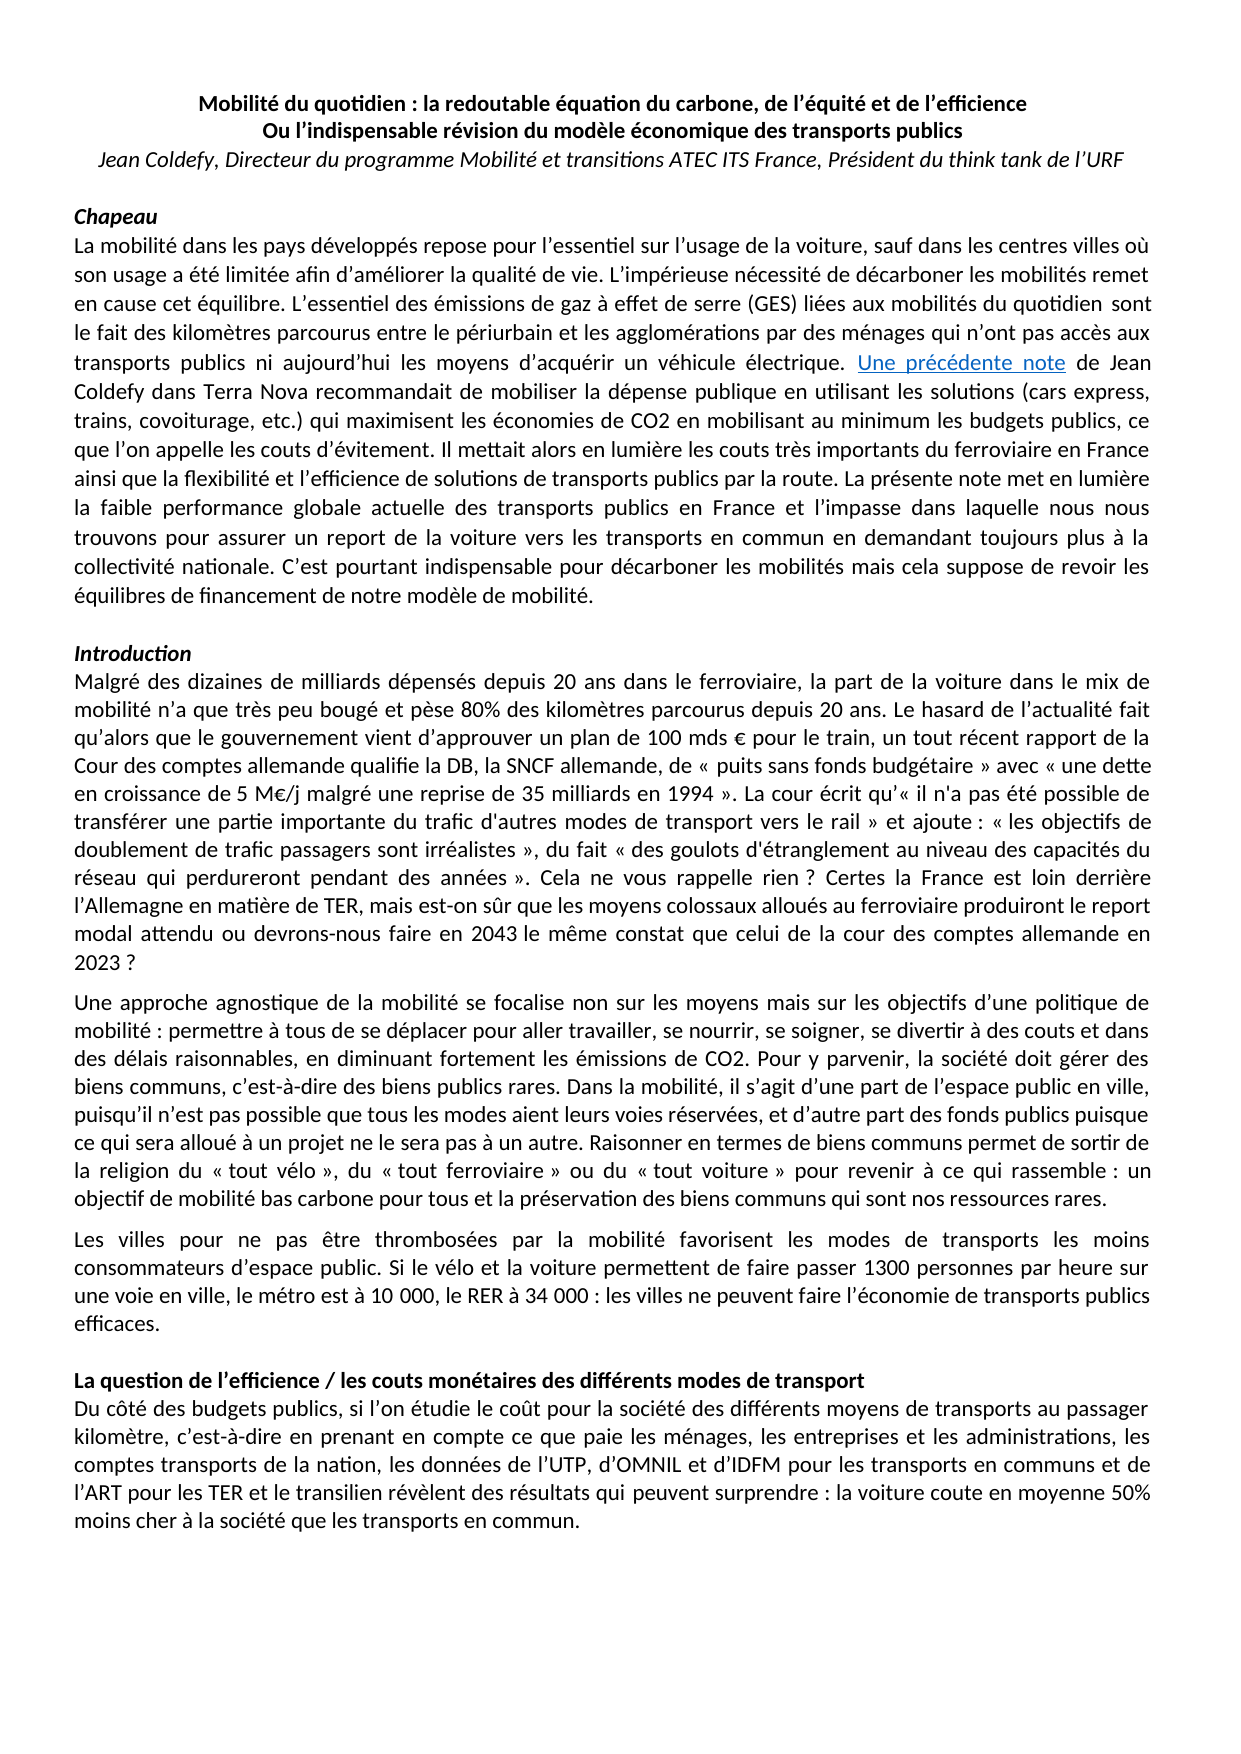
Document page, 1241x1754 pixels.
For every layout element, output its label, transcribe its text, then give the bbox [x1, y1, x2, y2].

text Une approche agnostique de la mobilité se focalise non sur les moyens mais sur les objectifs d’une politique de mobilité : permettre à tous de se déplacer pour aller travailler, se nourrir, se soigner, se divertir à des couts et dans des délais raisonnables, en diminuant fortement les émissions de CO2. Pour y parvenir, la société doit gérer des biens communs, c’est-à-dire des biens publics rares. Dans la mobilité, il s’agit d’une part de l’espace public en ville, puisqu’il n’est pas possible que tous les modes aient leurs voies réservées, et d’autre part des fonds publics puisque ce qui sera alloué à un projet ne le sera pas à un autre. Raisonner en termes de biens communs permet de sortir de la religion du « tout vélo », du « tout ferroviaire » ou du « tout voiture » pour revenir à ce qui rassemble : un objectif de mobilité bas carbone pour tous et la préservation des biens communs qui sont nos ressources rares. [74, 988, 1152, 1212]
text Les villes pour ne pas être thrombosées par la mobilité favorisent les modes de transports les moins consommateurs d’espace public. Si le vélo et la voiture permettent de faire passer 1300 personnes par heure sur une voie en ville, le métro est à 10 000, le RER à 34 000 : les villes ne peuvent faire l’économie de transports publics efficaces. [74, 1225, 1152, 1337]
text Introduction [74, 638, 1152, 667]
text Chapeau [74, 201, 1152, 230]
text La question de l’efficience / les couts monétaires des différents modes de transport [74, 1365, 1152, 1394]
text Du côté des budgets publics, si l’on étudie le coût pour la société des différents moyens de transports au passager kilomètre, c’est-à-dire en prenant en compte ce que paie les ménages, les entreprises et les administrations, les comptes transports de la nation, les données de l’UTP, d’OMNIL et d’IDFM pour les transports en communs et de l’ART pour les TER et le transilien révèlent des résultats qui peuvent surprendre : la voiture coute en moyenne 50% moins cher à la société que les transports en commun. [74, 1394, 1152, 1534]
text Malgré des dizaines de milliards dépensés depuis 20 ans dans le ferroviaire, la part de la voiture dans le mix de mobilité n’a que très peu bougé et pèse 80% des kilomètres parcourus depuis 20 ans. Le hasard de l’actualité fait qu’alors que le gouvernement vient d’approuver un plan de 100 mds € pour le train, un tout récent rapport de la Cour des comptes allemande qualifie la DB, la SNCF allemande, de « puits sans fonds budgétaire » avec « une dette en croissance de 5 M€/j malgré une reprise de 35 milliards en 1994 ». La cour écrit qu’« il n'a pas été possible de transférer une partie importante du trafic d'autres modes de transport vers le rail » et ajoute : « les objectifs de doublement de trafic passagers sont irréalistes », du fait « des goulots d'étranglement au niveau des capacités du réseau qui perdureront pendant des années ». Cela ne vous rappelle rien ? Certes la France est loin derrière l’Allemagne en matière de TER, mais est-on sûr que les moyens colossaux alloués au ferroviaire produiront le report modal attendu ou devrons-nous faire en 2043 le même constat que celui de la cour des comptes allemande en 2023 ? [74, 667, 1152, 976]
text Ou l’indispensable révision du modèle économique des transports publics [74, 117, 1152, 145]
text La mobilité dans les pays développés repose pour l’essentiel sur l’usage de la voiture, sauf dans les centres villes où son usage a été limitée afin d’améliorer la qualité de vie. L’impérieuse nécessité de décarboner les mobilités remet en cause cet équilibre. L’essentiel des émissions de gaz à effet de serre (GES) liées aux mobilités du quotidien sont le fait des kilomètres parcourus entre le périurbain et les agglomérations par des ménages qui n’ont pas accès aux transports publics ni aujourd’hui les moyens d’acquérir un véhicule électrique. Une précédente note de Jean Coldefy dans Terra Nova recommandait de mobiliser la dépense publique en utilisant les solutions (cars express, trains, covoiturage, etc.) qui maximisent les économies de CO2 en mobilisant au minimum les budgets publics, ce que l’on appelle les couts d’évitement. Il mettait alors en lumière les couts très importants du ferroviaire en France ainsi que la flexibilité et l’efficience de solutions de transports publics par la route. La présente note met en lumière la faible performance globale actuelle des transports publics en France et l’impasse dans laquelle nous nous trouvons pour assurer un report de la voiture vers les transports en commun en demandant toujours plus à la collectivité nationale. C’est pourtant indispensable pour décarboner les mobilités mais cela suppose de revoir les équilibres de financement de notre modèle de mobilité. [74, 230, 1152, 609]
text Mobilité du quotidien : la redoutable équation du carbone, de l’équité et de l’efficience [74, 89, 1152, 117]
text Jean Coldefy, Directeur du programme Mobilité et transitions ATEC ITS France, Président du think tank de l’URF [74, 145, 1152, 173]
